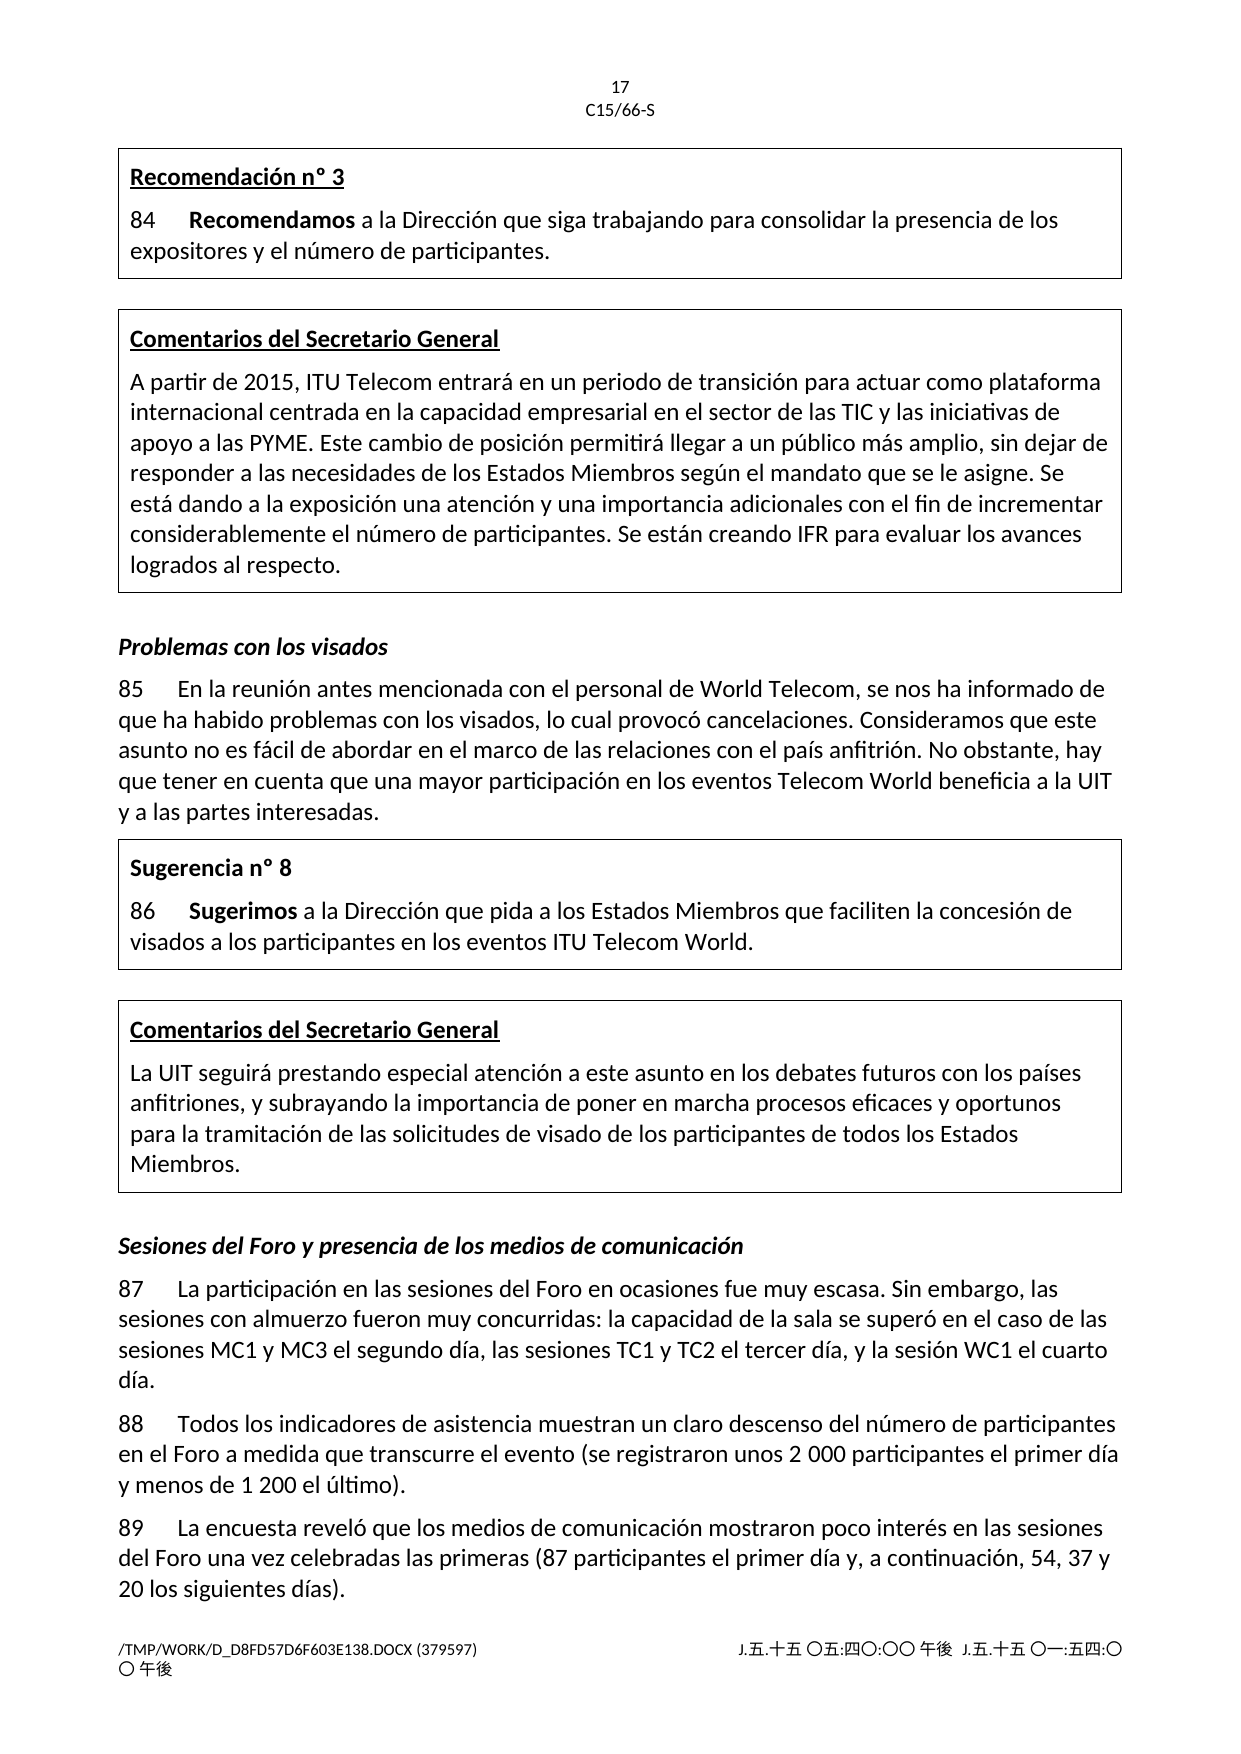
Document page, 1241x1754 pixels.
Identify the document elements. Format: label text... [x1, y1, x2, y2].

text 89 La encuesta reveló que los medios de comunicación mostraron poco interés en las sesiones del Foro una vez celebradas las primeras (87 participantes el primer día y, a continuación, 54, 37 y 20 los siguientes días). [118, 1512, 1122, 1603]
table_header Comentarios del Secretario General La UIT seguirá prestando especial atención a este asunto en los debates futuros con los países anfitriones, y subrayando la importancia de poner en marcha procesos eficaces y oportunos para la tramitación de las solicitudes de visado de los participantes de todos los Estados Miembros. [119, 1001, 1121, 1192]
text 85 En la reunión antes mencionada con el personal de World Telecom, se nos ha informado de que ha habido problemas con los visados, lo cual provocó cancelaciones. Consideramos que este asunto no es fácil de abordar en el marco de las relaciones con el país anfitrión. No obstante, hay que tener en cuenta que una mayor participación en los eventos Telecom World beneficia a la UIT y a las partes interesadas. [118, 674, 1122, 826]
table_header Sugerencia nº 8 86 Sugerimos a la Dirección que pida a los Estados Miembros que faciliten la concesión de visados a los participantes en los eventos ITU Telecom World. [119, 840, 1121, 969]
text 87 La participación en las sesiones del Foro en ocasiones fue muy escasa. Sin embargo, las sesiones con almuerzo fueron muy concurridas: la capacidad de la sala se superó en el caso de las sesiones MC1 y MC3 el segundo día, las sesiones TC1 y TC2 el tercer día, y la sesión WC1 el cuarto día. [118, 1273, 1122, 1395]
text 88 Todos los indicadores de asistencia muestran un claro descenso del número de participantes en el Foro a medida que transcurre el evento (se registraron unos 2 000 participantes el primer día y menos de 1 200 el último). [118, 1408, 1122, 1499]
subtitle Sesiones del Foro y presencia de los medios de comunicación [118, 1230, 1122, 1261]
table_header Comentarios del Secretario General A partir de 2015, ITU Telecom entrará en un periodo de transición para actuar como plataforma internacional centrada en la capacidad empresarial en el sector de las TIC y las iniciativas de apoyo a las PYME. Este cambio de posición permitirá llegar a un público más amplio, sin dejar de responder a las necesidades de los Estados Miembros según el mandato que se le asigne. Se está dando a la exposición una atención y una importancia adicionales con el fin de incrementar considerablemente el número de participantes. Se están creando IFR para evaluar los avances logrados al respecto. [119, 310, 1121, 592]
table_header Recomendación nº 3 84 Recomendamos a la Dirección que siga trabajando para consolidar la presencia de los expositores y el número de participantes. [119, 149, 1121, 278]
subtitle Problemas con los visados [118, 631, 1122, 661]
